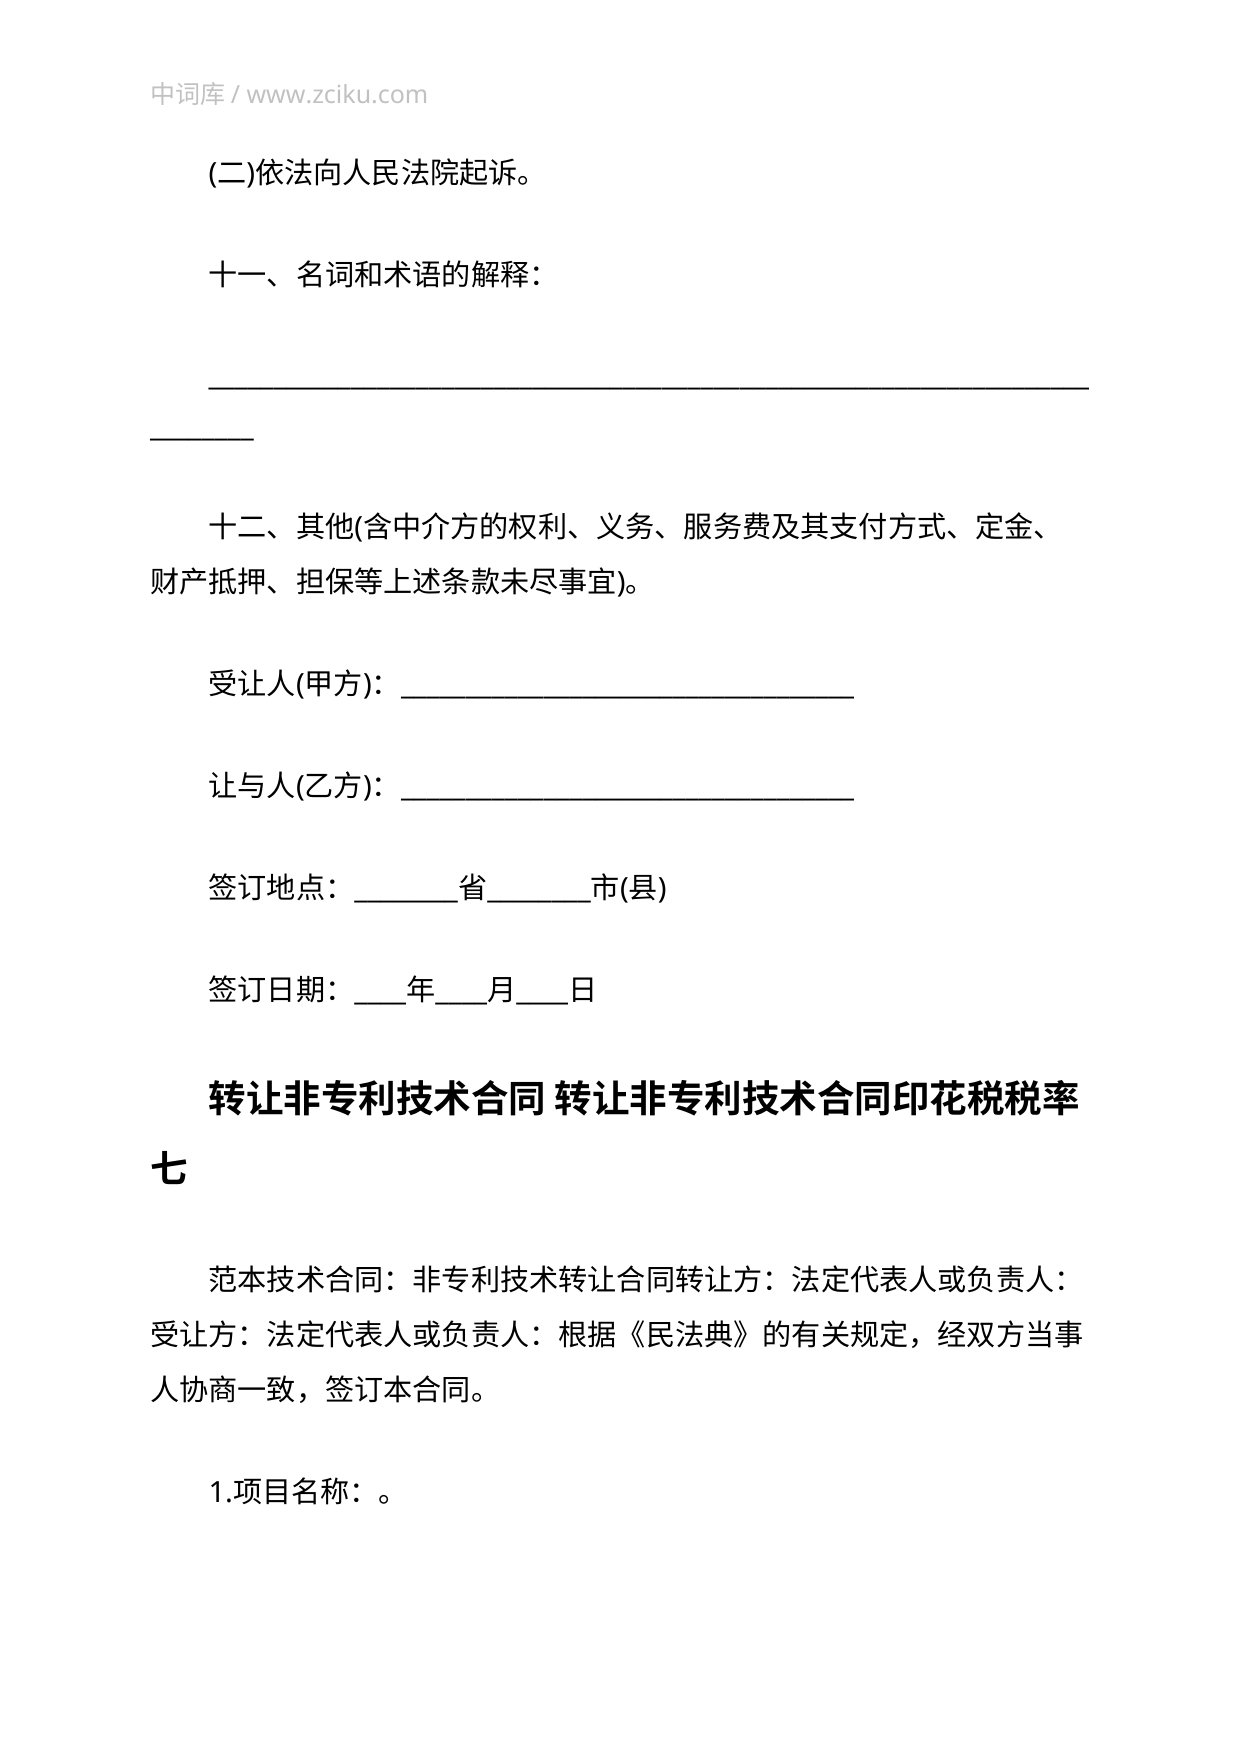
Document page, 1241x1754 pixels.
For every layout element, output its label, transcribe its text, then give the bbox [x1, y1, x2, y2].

text 1.项目名称：。 [150, 1468, 1090, 1511]
text 受让人(甲方)：___________________________________ [150, 661, 1090, 703]
text ____________________________________________________________________________ [150, 354, 1090, 445]
text (二)依法向人民法院起诉。 [150, 150, 1090, 192]
text 范本技术合同：非专利技术转让合同转让方：法定代表人或负责人：受让方：法定代表人或负责人：根据《民法典》的有关规定，经双方当事人协商一致，签订本合同。 [150, 1257, 1090, 1409]
text 十一、名词和术语的解释： [150, 252, 1090, 294]
text 十二、其他(含中介方的权利、义务、服务费及其支付方式、定金、财产抵押、担保等上述条款未尽事宜)。 [150, 504, 1090, 601]
text 签订地点：________省________市(县) [150, 865, 1090, 907]
text 转让非专利技术合同 转让非专利技术合同印花税税率七 [150, 1069, 1090, 1193]
text 签订日期：____年____月____日 [150, 967, 1090, 1009]
text 让与人(乙方)：___________________________________ [150, 763, 1090, 805]
